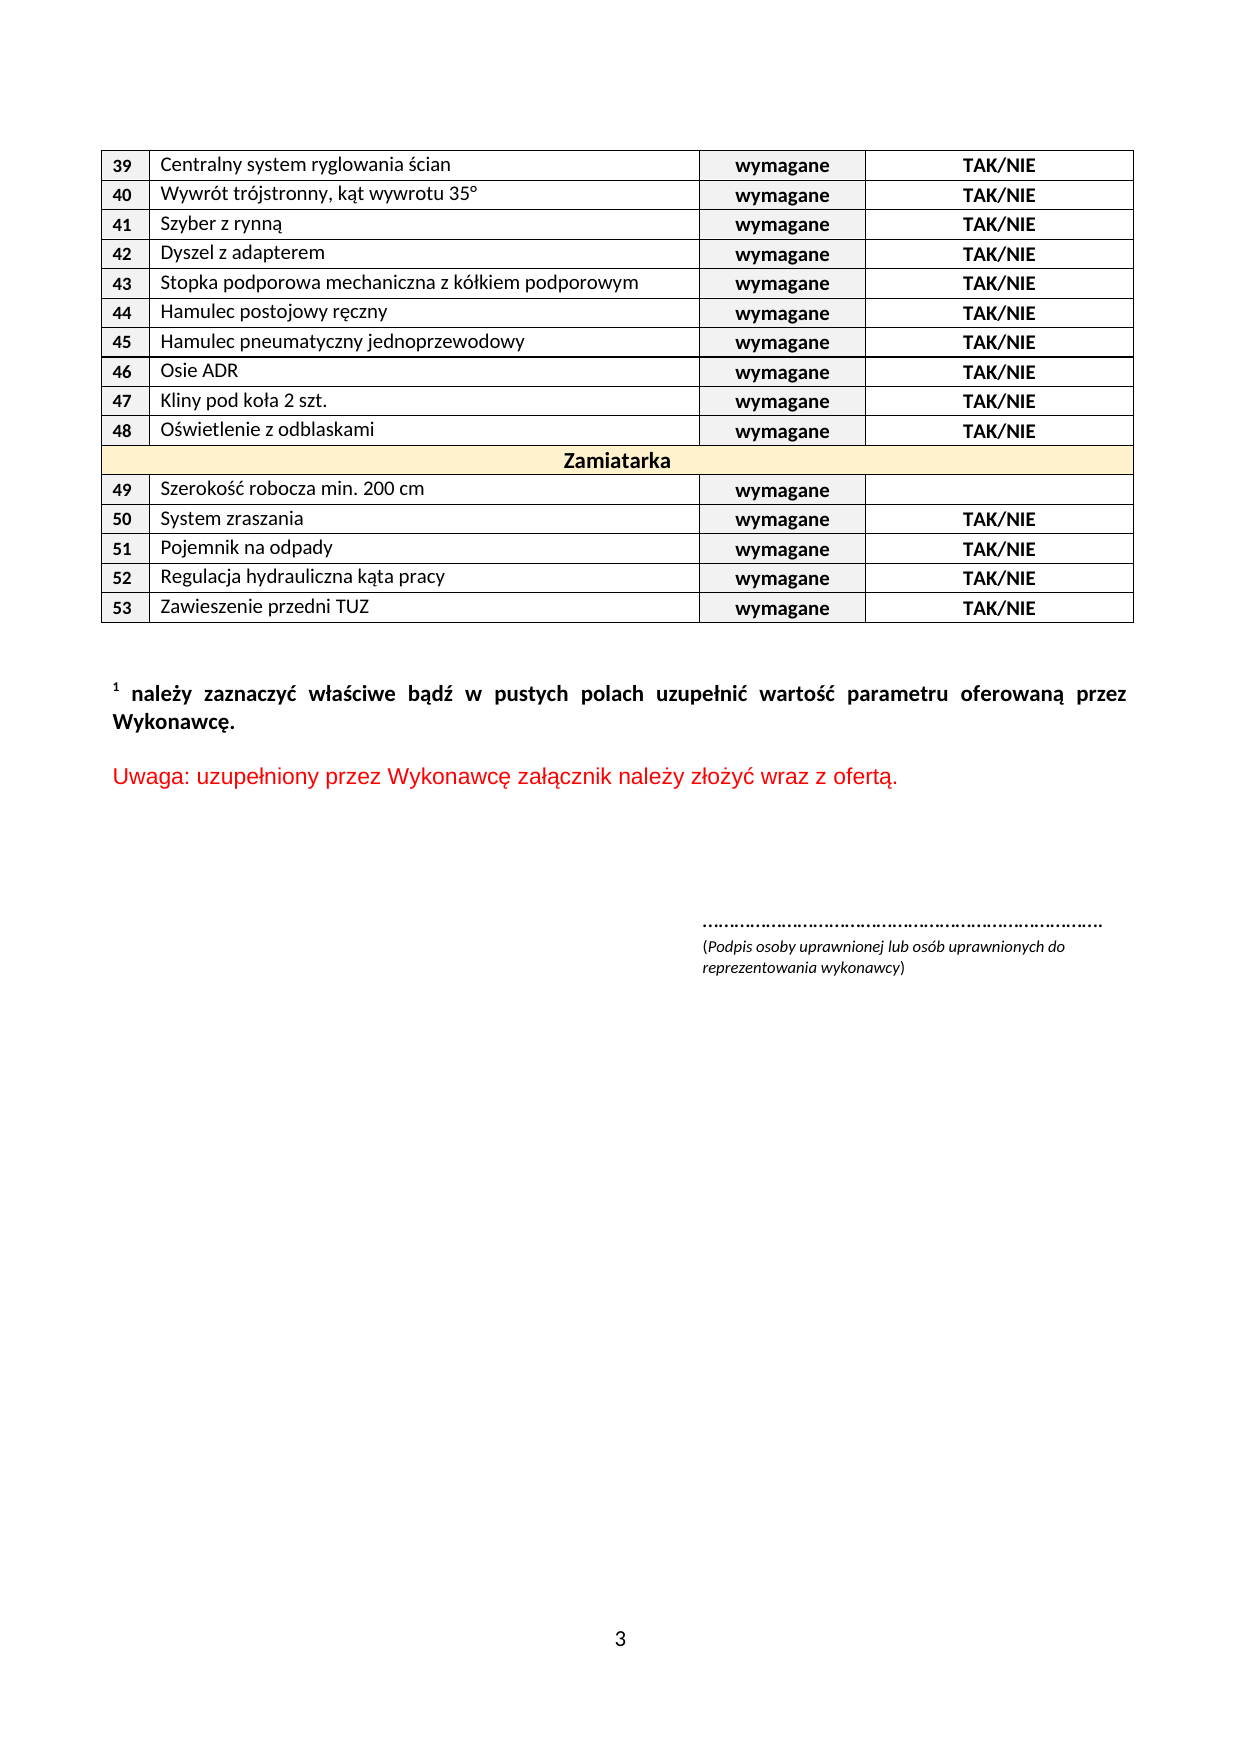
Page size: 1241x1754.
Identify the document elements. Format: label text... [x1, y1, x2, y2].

table_cell wymagane [700, 181, 865, 209]
table_cell TAK/NIE [866, 299, 1133, 327]
table_cell wymagane [700, 593, 865, 622]
table_cell wymagane [700, 387, 865, 415]
table_cell TAK/NIE [866, 181, 1133, 209]
table_cell TAK/NIE [866, 564, 1133, 592]
table_cell wymagane [700, 328, 865, 356]
table_cell Zamiatarka [102, 446, 1133, 474]
table_cell Stopka podporowa mechaniczna z kółkiem podporowym [150, 269, 699, 297]
table_cell 45 [102, 328, 149, 356]
table_cell Regulacja hydrauliczna kąta pracy [150, 564, 699, 592]
table_cell 49 [102, 475, 149, 504]
table_cell wymagane [700, 564, 865, 592]
table_cell Szerokość robocza min. 200 cm [150, 475, 699, 504]
table_cell Dyszel z adapterem [150, 240, 699, 268]
table_cell wymagane [700, 475, 865, 504]
table_cell TAK/NIE [866, 534, 1133, 563]
table_cell TAK/NIE [866, 151, 1133, 179]
table_cell Centralny system ryglowania ścian [150, 151, 699, 179]
table_cell Pojemnik na odpady [150, 534, 699, 563]
table_cell 52 [102, 564, 149, 592]
table_cell 50 [102, 505, 149, 533]
text Uwaga: uzupełniony przez Wykonawcę załącznik należy złożyć wraz z ofertą. [112, 763, 1128, 789]
table_cell Szyber z rynną [150, 210, 699, 238]
table_cell wymagane [700, 299, 865, 327]
table_cell Osie ADR [150, 358, 699, 386]
table_cell 51 [102, 534, 149, 563]
table_cell wymagane [700, 269, 865, 297]
table_cell Hamulec pneumatyczny jednoprzewodowy [150, 328, 699, 356]
table_cell 48 [102, 416, 149, 445]
table_cell TAK/NIE [866, 269, 1133, 297]
table_cell TAK/NIE [866, 210, 1133, 238]
text 1 należy zaznaczyć właściwe bądź w pustych polach uzupełnić wartość parametru oferowaną przez Wykonawcę. [112, 679, 1128, 735]
table_cell 42 [102, 240, 149, 268]
table_cell wymagane [700, 358, 865, 386]
table_cell Oświetlenie z odblaskami [150, 416, 699, 445]
table_cell TAK/NIE [866, 416, 1133, 445]
table_cell 44 [102, 299, 149, 327]
table_cell Hamulec postojowy ręczny [150, 299, 699, 327]
table_cell 41 [102, 210, 149, 238]
table_cell TAK/NIE [866, 387, 1133, 415]
table_cell wymagane [700, 505, 865, 533]
text …………………………………………………………………. [702, 906, 1128, 934]
table_cell System zraszania [150, 505, 699, 533]
table_cell 40 [102, 181, 149, 209]
table_cell Kliny pod koła 2 szt. [150, 387, 699, 415]
table_cell TAK/NIE [866, 505, 1133, 533]
table_cell 47 [102, 387, 149, 415]
table_cell Zawieszenie przedni TUZ [150, 593, 699, 622]
table_cell wymagane [700, 151, 865, 179]
table_cell 46 [102, 358, 149, 386]
table_cell TAK/NIE [866, 240, 1133, 268]
table_cell wymagane [700, 240, 865, 268]
table_cell TAK/NIE [866, 358, 1133, 386]
table_cell wymagane [700, 210, 865, 238]
table_cell [866, 475, 1133, 504]
table_cell TAK/NIE [866, 593, 1133, 622]
table_cell Wywrót trójstronny, kąt wywrotu 35° [150, 181, 699, 209]
table_cell 39 [102, 151, 149, 179]
text (Podpis osoby uprawnionej lub osób uprawnionych do reprezentowania wykonawcy) [702, 936, 1128, 978]
table_cell 53 [102, 593, 149, 622]
table_cell wymagane [700, 416, 865, 445]
table_cell TAK/NIE [866, 328, 1133, 356]
table_cell wymagane [700, 534, 865, 563]
table_cell 43 [102, 269, 149, 297]
